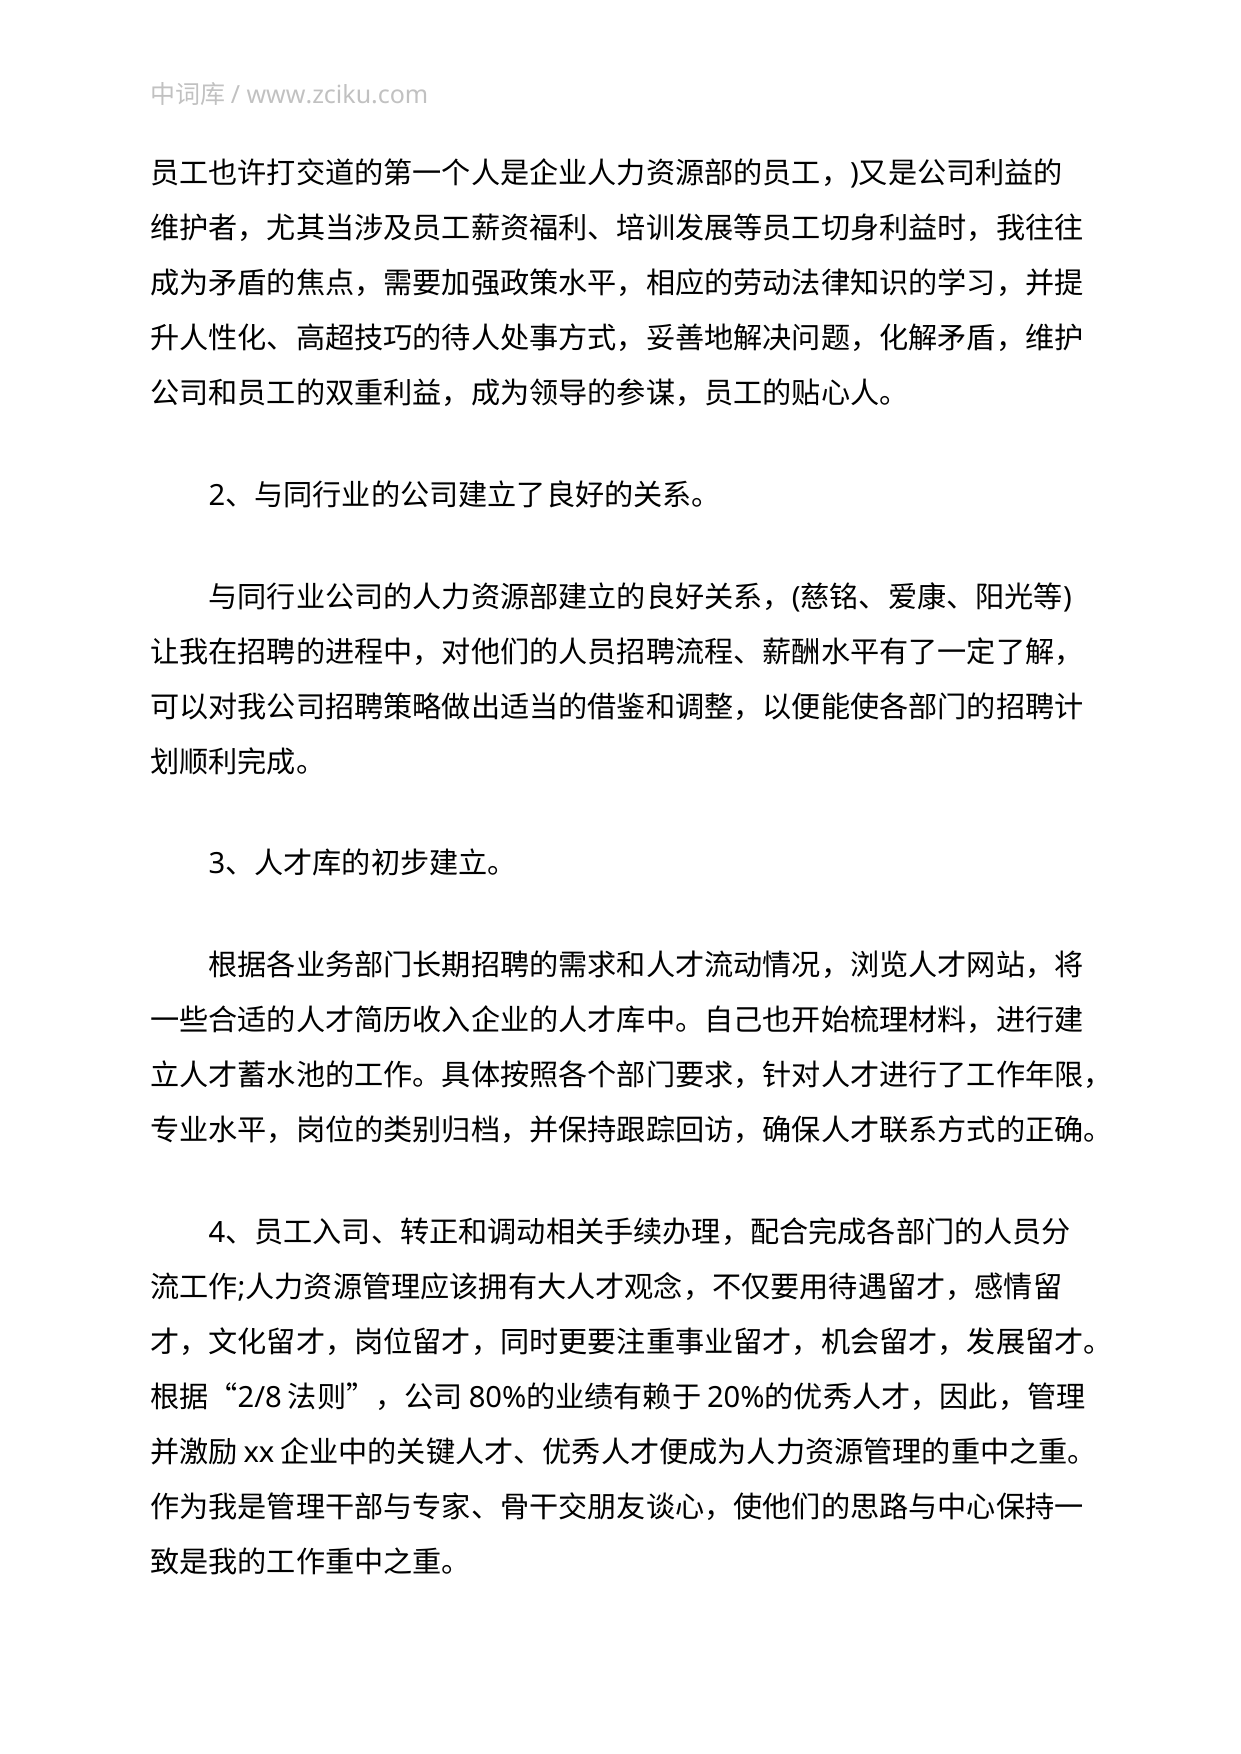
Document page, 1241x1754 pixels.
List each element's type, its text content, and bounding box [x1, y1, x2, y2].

text 4、员工入司、转正和调动相关手续办理，配合完成各部门的人员分流工作;人力资源管理应该拥有大人才观念，不仅要用待遇留才，感情留才，文化留才，岗位留才，同时更要注重事业留才，机会留才，发展留才。根据“2/8法则”，公司80%的业绩有赖于20%的优秀人才，因此，管理并激励xx企业中的关键人才、优秀人才便成为人力资源管理的重中之重。作为我是管理干部与专家、骨干交朋友谈心，使他们的思路与中心保持一致是我的工作重中之重。 [150, 1208, 1090, 1581]
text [150, 150, 1090, 412]
text 3、人才库的初步建立。 [150, 840, 1090, 882]
text 与同行业公司的人力资源部建立的良好关系，(慈铭、爱康、阳光等)让我在招聘的进程中，对他们的人员招聘流程、薪酬水平有了一定了解，可以对我公司招聘策略做出适当的借鉴和调整，以便能使各部门的招聘计划顺利完成。 [150, 573, 1090, 781]
text 根据各业务部门长期招聘的需求和人才流动情况，浏览人才网站，将一些合适的人才简历收入企业的人才库中。自己也开始梳理材料，进行建立人才蓄水池的工作。具体按照各个部门要求，针对人才进行了工作年限，专业水平，岗位的类别归档，并保持跟踪回访，确保人才联系方式的正确。 [150, 942, 1090, 1149]
text 2、与同行业的公司建立了良好的关系。 [150, 471, 1090, 514]
